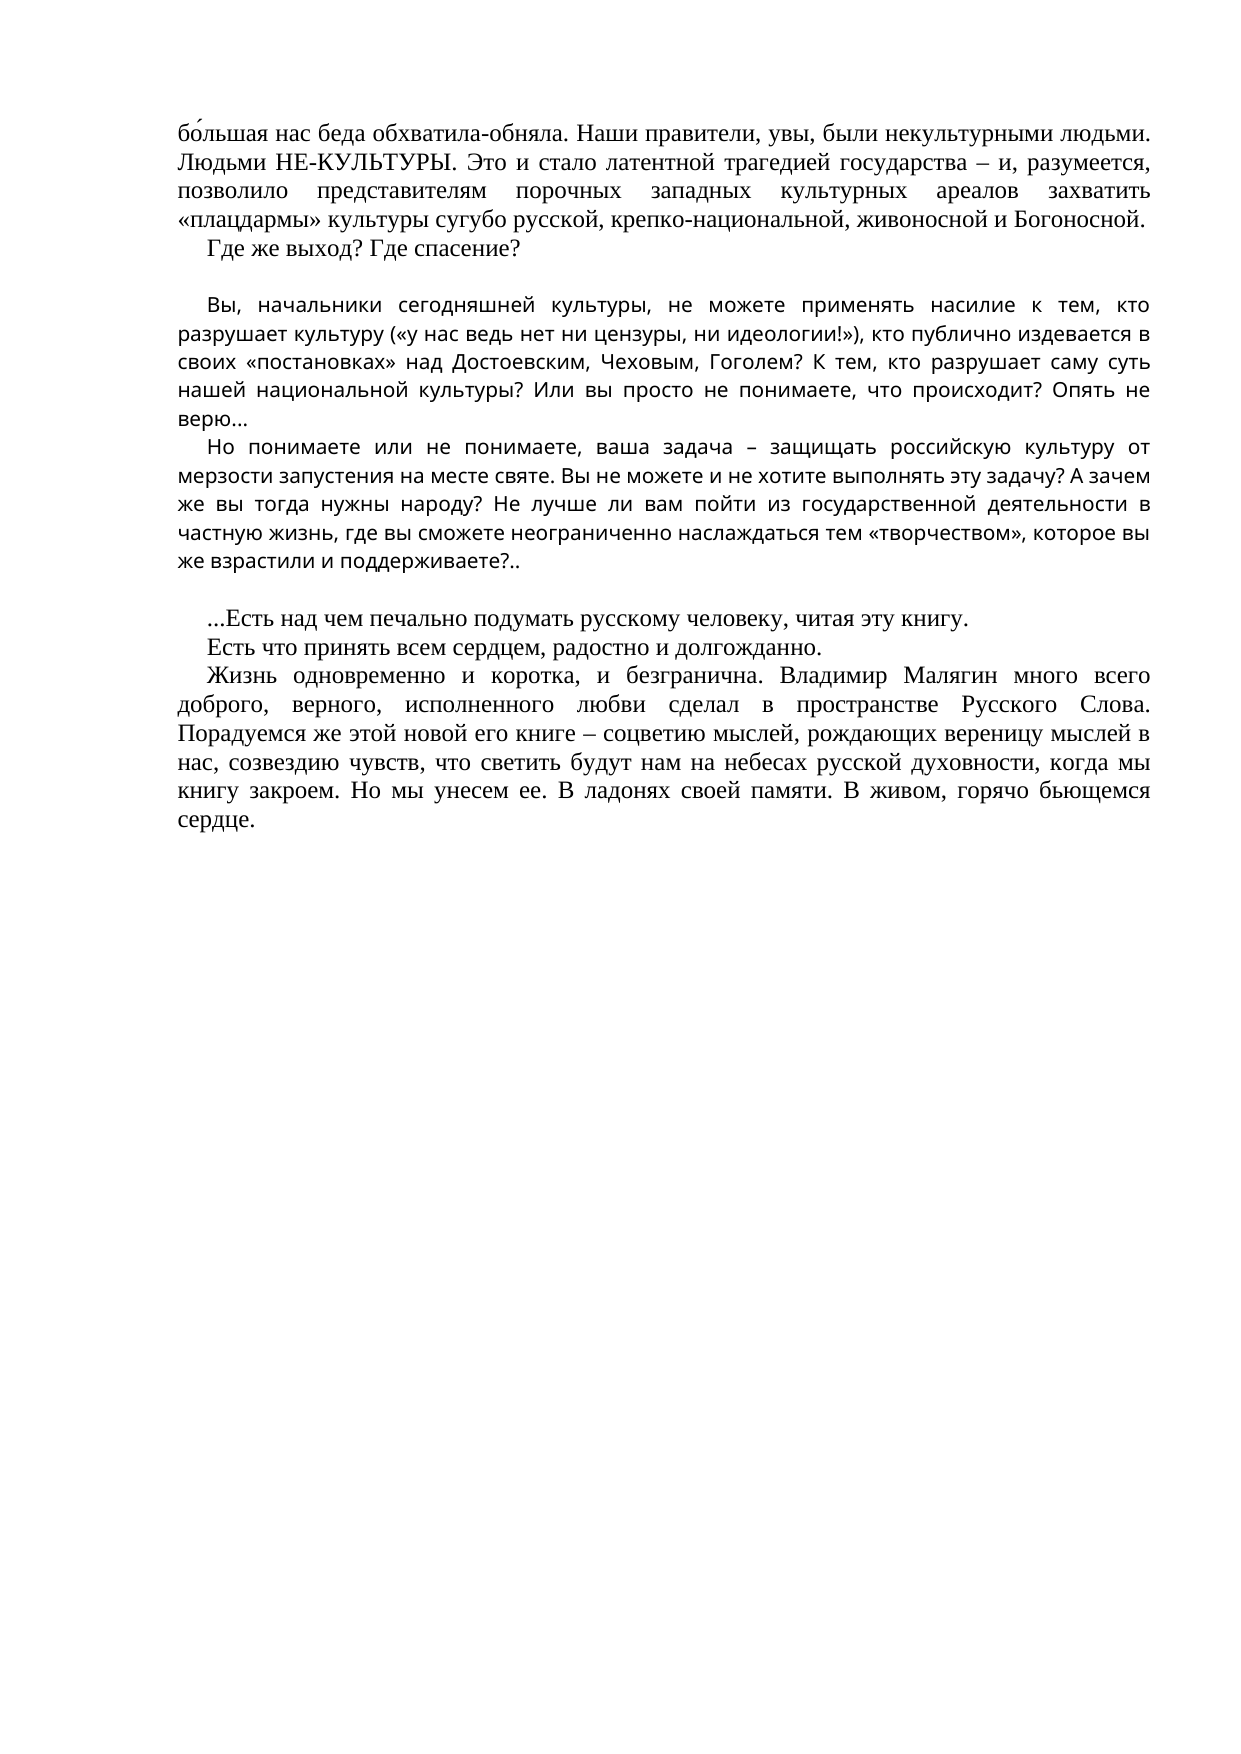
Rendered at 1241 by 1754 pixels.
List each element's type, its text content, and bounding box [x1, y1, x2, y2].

text Жизнь одновременно и коротка, и безгранична. Владимир Малягин много всего доброго, верного, исполненного любви сделал в пространстве Русского Слова. Порадуемся же этой новой его книге – соцветию мыслей, рождающих вереницу мыслей в нас, созвездию чувств, что светить будут нам на небесах русской духовности, когда мы книгу закроем. Но мы унесем ее. В ладонях своей памяти. В живом, горячо бьющемся сердце. [177, 661, 1152, 833]
text Вы, начальники сегодняшней культуры, не можете применять насилие к тем, кто разрушает культуру («у нас ведь нет ни цензуры, ни идеологии!»), кто публично издевается в своих «постановках» над Достоевским, Чеховым, Гоголем? К тем, кто разрушает саму суть нашей национальной культуры? Или вы просто не понимаете, что происходит? Опять не верю... [177, 290, 1152, 432]
text Где же выход? Где спасение? [177, 233, 1152, 262]
text Но понимаете или не понимаете, ваша задача – защищать российскую культуру от мерзости запустения на месте святе. Вы не можете и не хотите выполнять эту задачу? А зачем же вы тогда нужны народу? Не лучше ли вам пойти из государственной деятельности в частную жизнь, где вы сможете неограниченно наслаждаться тем «творчеством», которое вы же взрастили и поддерживаете?.. [177, 432, 1152, 575]
text ...Есть над чем печально подумать русскому человеку, читая эту книгу. [177, 603, 1152, 632]
text Есть что принять всем сердцем, радостно и долгожданно. [177, 632, 1152, 661]
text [177, 118, 1152, 233]
